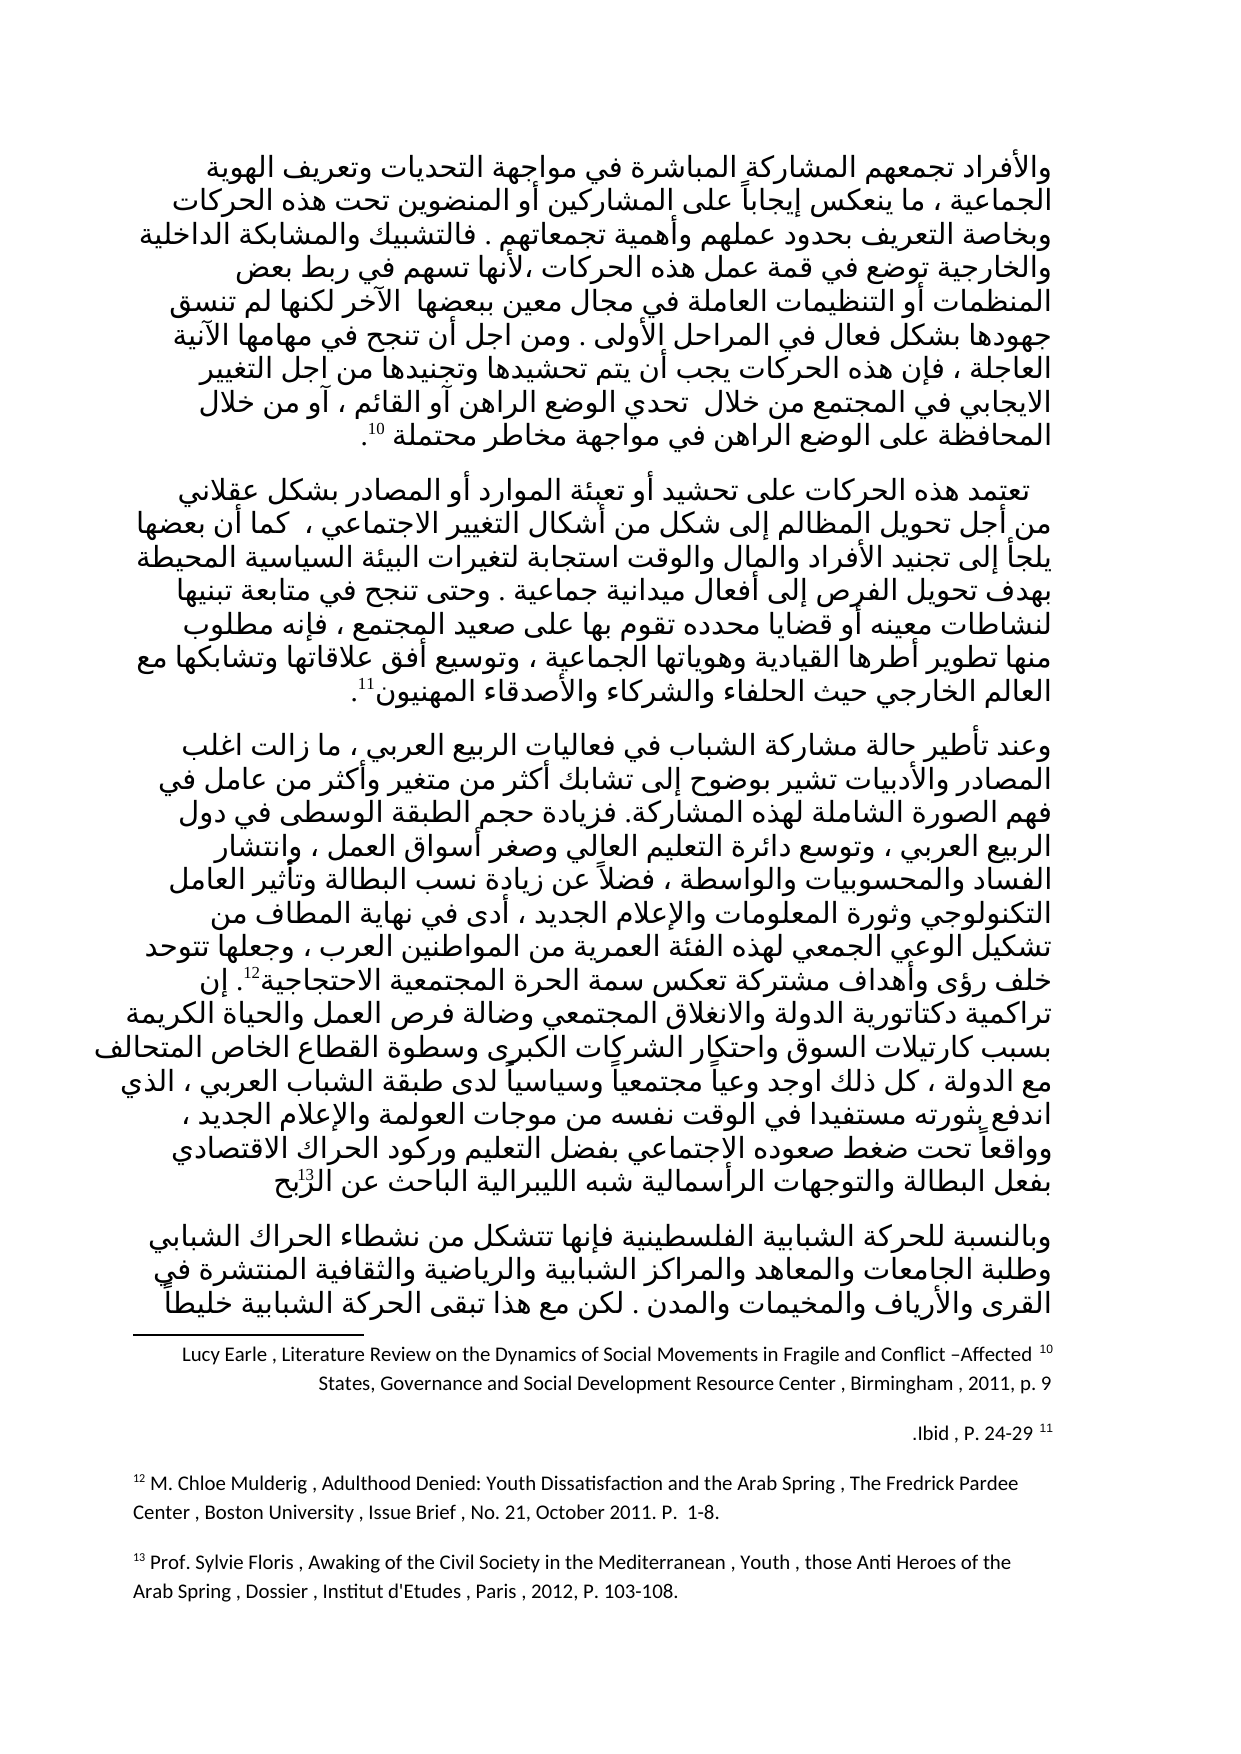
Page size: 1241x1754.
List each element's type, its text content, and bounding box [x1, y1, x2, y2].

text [133, 1219, 1053, 1319]
text تعتمد هذه الحركات على تحشيد أو تعبئة الموارد أو المصادر بشكل عقلاني من أجل تحويل المظالم إلى شكل من أشكال التغيير الاجتماعي ، كما أن بعضها يلجأ إلى تجنيد الأفراد والمال والوقت استجابة لتغيرات البيئة السياسية المحيطة بهدف تحويل الفرص إلى أفعال ميدانية جماعية . وحتى تنجح في متابعة تبنيها لنشاطات معينه أو قضايا محدده تقوم بها على صعيد المجتمع ، فإنه مطلوب منها تطوير أطرها القيادية وهوياتها الجماعية ، وتوسيع أفق علاقاتها وتشابكها مع العالم الخارجي حيث الحلفاء والشركاء والأصدقاء المهنيون. [133, 473, 1053, 707]
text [133, 150, 1053, 452]
text وعند تأطير حالة مشاركة الشباب في فعاليات الربيع العربي ، ما زالت اغلب المصادر والأدبيات تشير بوضوح إلى تشابك أكثر من متغير وأكثر من عامل في فهم الصورة الشاملة لهذه المشاركة. فزيادة حجم الطبقة الوسطى في دول الربيع العربي ، وتوسع دائرة التعليم العالي وصغر أسواق العمل ، وانتشار الفساد والمحسوبيات والواسطة ، فضلاً عن زيادة نسب البطالة وتأثير العامل التكنولوجي وثورة المعلومات والإعلام الجديد ، أدى في نهاية المطاف من تشكيل الوعي الجمعي لهذه الفئة العمرية من المواطنين العرب ، وجعلها تتوحد خلف رؤى وأهداف مشتركة تعكس سمة الحرة المجتمعية الاحتجاجية. إن تراكمية دكتاتورية الدولة والانغلاق المجتمعي وضالة فرص العمل والحياة الكريمة بسبب كارتيلات السوق واحتكار الشركات الكبرى وسطوة القطاع الخاص المتحالف مع الدولة ، كل ذلك اوجد وعياً مجتمعياً وسياسياً لدى طبقة الشباب العربي ، الذي اندفع بثورته مستفيدا في الوقت نفسه من موجات العولمة والإعلام الجديد ، وواقعاً تحت ضغط صعوده الاجتماعي بفضل التعليم وركود الحراك الاقتصادي بفعل البطالة والتوجهات الرأسمالية شبه الليبرالية الباحث عن الربح. [133, 728, 1053, 1198]
